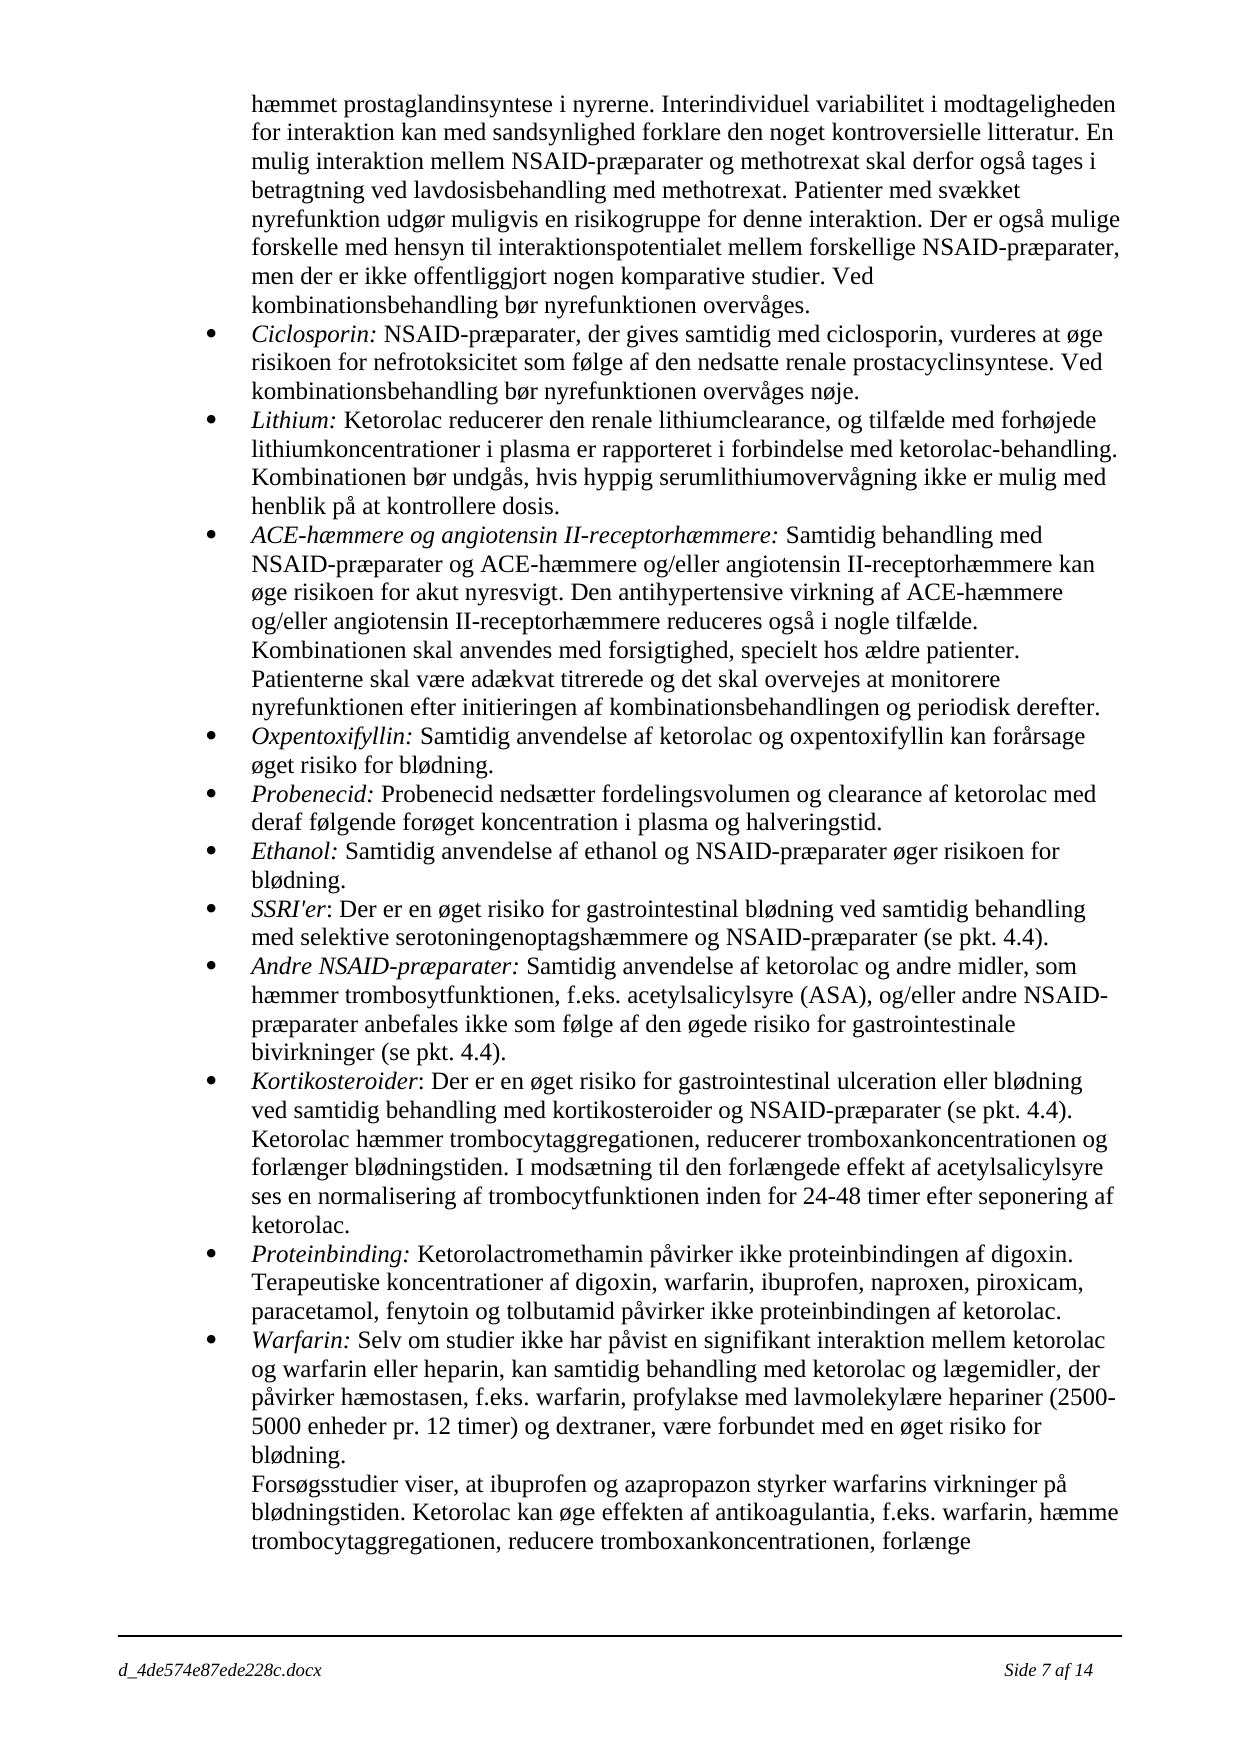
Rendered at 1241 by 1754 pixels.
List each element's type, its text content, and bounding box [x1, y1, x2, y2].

list Kortikosteroider: Der er en øget risiko for gastrointestinal ulceration eller blødning ved samtidig behandling med kortikosteroider og NSAID-præparater (se pkt. 4.4). Ketorolac hæmmer trombocytaggregationen, reducerer tromboxankoncentrationen og forlænger blødningstiden. I modsætning til den forlængede effekt af acetylsalicylsyre ses en normalisering af trombocytfunktionen inden for 24-48 timer efter seponering af ketorolac. [207, 1066, 1122, 1239]
list Oxpentoxifyllin: Samtidig anvendelse af ketorolac og oxpentoxifyllin kan forårsage øget risiko for blødning. [207, 721, 1122, 779]
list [251, 1469, 1122, 1555]
list Ethanol: Samtidig anvendelse af ethanol og NSAID-præparater øger risikoen for blødning. [207, 836, 1122, 894]
list Probenecid: Probenecid nedsætter fordelingsvolumen og clearance af ketorolac med deraf følgende forøget koncentration i plasma og halveringstid. [207, 779, 1122, 836]
list SSRI'er: Der er en øget risiko for gastrointestinal blødning ved samtidig behandling med selektive serotoningenoptagshæmmere og NSAID-præparater (se pkt. 4.4). [207, 894, 1122, 951]
list Lithium: Ketorolac reducerer den renale lithiumclearance, og tilfælde med forhøjede lithiumkoncentrationer i plasma er rapporteret i forbindelse med ketorolac-behandling. Kombinationen bør undgås, hvis hyppig serumlithiumovervågning ikke er mulig med henblik på at kontrollere dosis. [207, 405, 1122, 520]
list ACE-hæmmere og angiotensin II-receptorhæmmere: Samtidig behandling med NSAID-præparater og ACE-hæmmere og/eller angiotensin II-receptorhæmmere kan øge risikoen for akut nyresvigt. Den antihypertensive virkning af ACE-hæmmere og/eller angiotensin II-receptorhæmmere reduceres også i nogle tilfælde. Kombinationen skal anvendes med forsigtighed, specielt hos ældre patienter. Patienterne skal være adækvat titrerede og det skal overvejes at monitorere nyrefunktionen efter initieringen af kombinationsbehandlingen og periodisk derefter. [207, 520, 1122, 721]
list Andre NSAID-præparater: Samtidig anvendelse af ketorolac og andre midler, som hæmmer trombosytfunktionen, f.eks. acetylsalicylsyre (ASA), og/eller andre NSAID-præparater anbefales ikke som følge af den øgede risiko for gastrointestinale bivirkninger (se pkt. 4.4). [207, 951, 1122, 1066]
list Warfarin: Selv om studier ikke har påvist en signifikant interaktion mellem ketorolac og warfarin eller heparin, kan samtidig behandling med ketorolac og lægemidler, der påvirker hæmostasen, f.eks. warfarin, profylakse med lavmolekylære hepariner (2500-5000 enheder pr. 12 timer) og dextraner, være forbundet med en øget risiko for blødning. [207, 1325, 1122, 1469]
list Proteinbinding: Ketorolactromethamin påvirker ikke proteinbindingen af digoxin. Terapeutiske koncentrationer af digoxin, warfarin, ibuprofen, naproxen, piroxicam, paracetamol, fenytoin og tolbutamid påvirker ikke proteinbindingen af ketorolac. [207, 1239, 1122, 1325]
list Ciclosporin: NSAID-præparater, der gives samtidig med ciclosporin, vurderes at øge risikoen for nefrotoksicitet som følge af den nedsatte renale prostacyclinsyntese. Ved kombinationsbehandling bør nyrefunktionen overvåges nøje. [207, 319, 1122, 405]
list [251, 89, 1122, 319]
